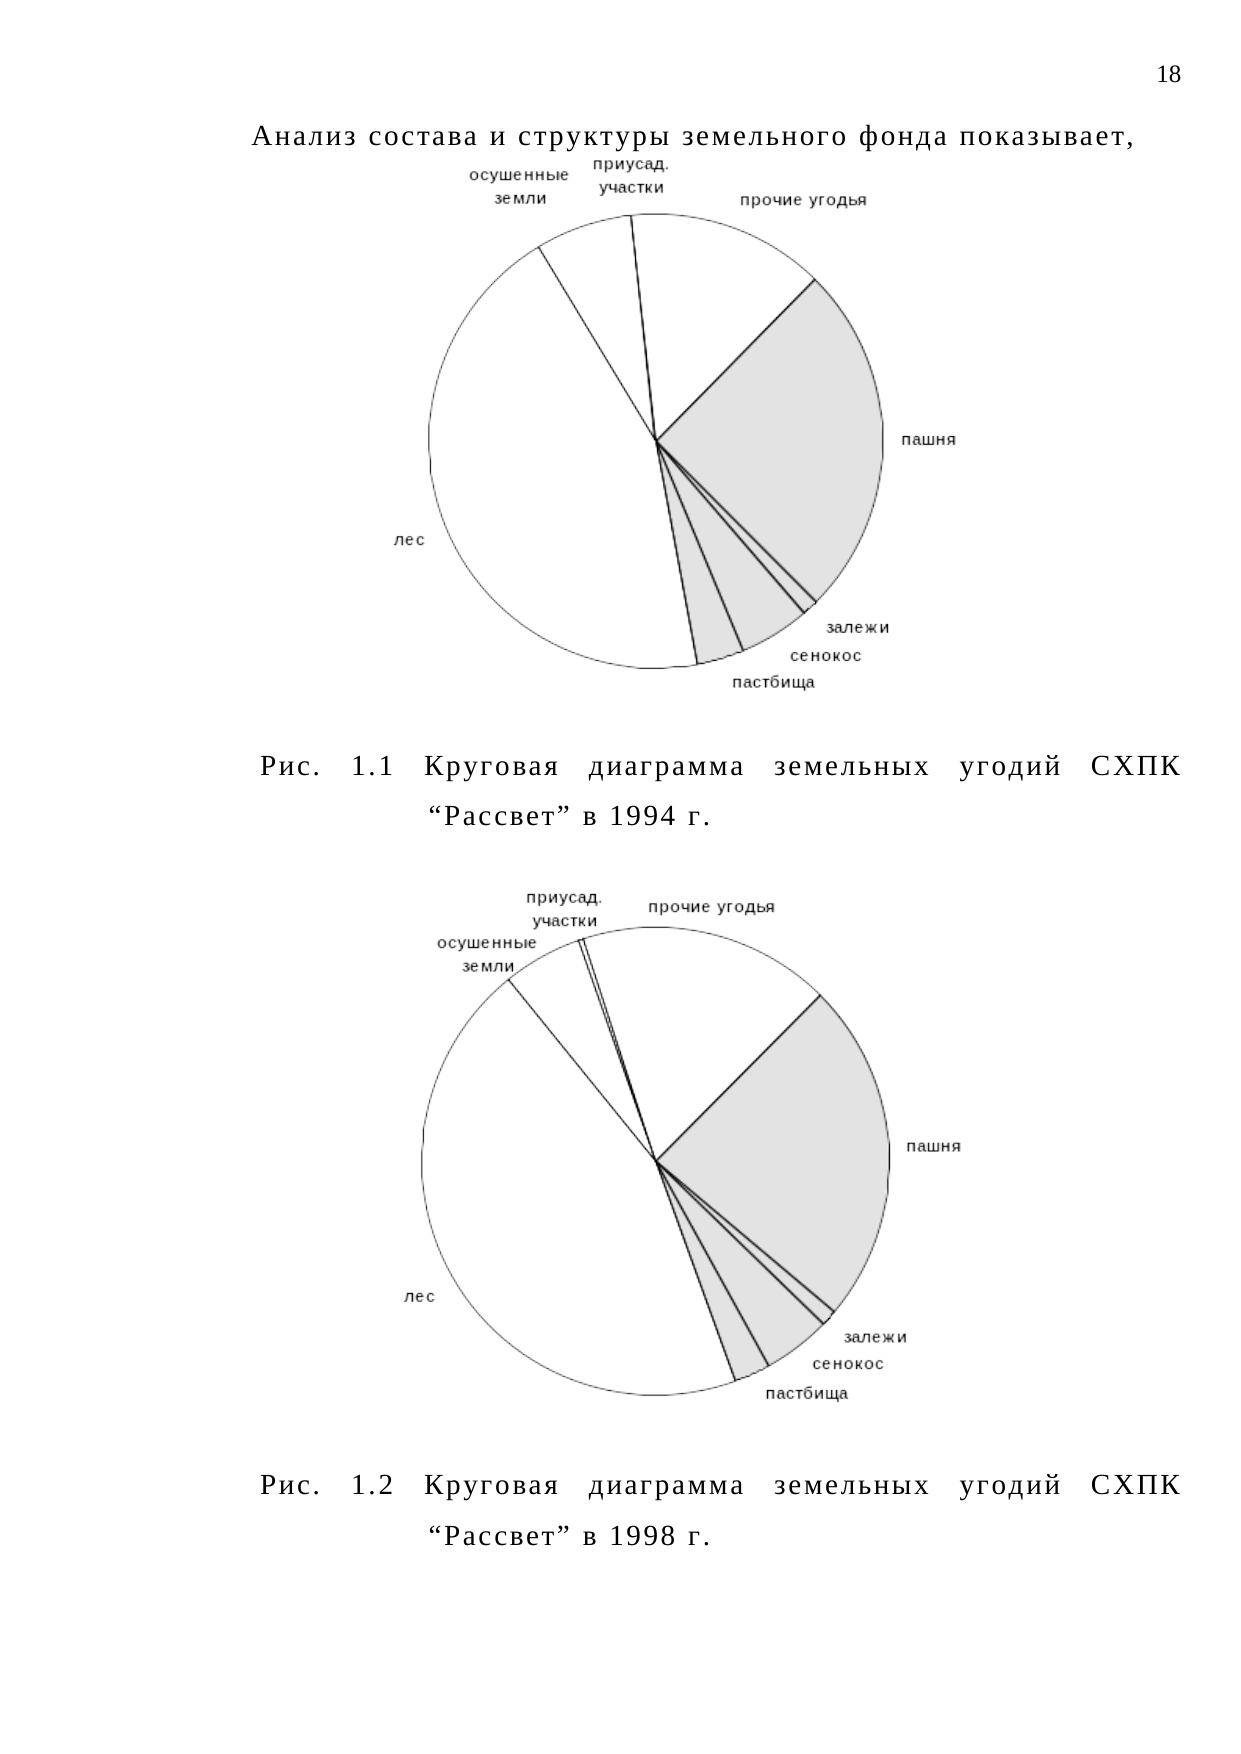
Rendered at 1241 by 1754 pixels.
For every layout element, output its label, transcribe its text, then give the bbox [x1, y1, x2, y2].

text Рис. 1.1 Круговая диаграмма земельных угодий СХПК “Рассвет” в 1994 г. [260, 748, 1181, 832]
text Анализ состава и структуры земельного фонда показывает, [251, 118, 1181, 152]
text Рис. 1.2 Круговая диаграмма земельных угодий СХПК “Рассвет” в 1998 г. [260, 1468, 1181, 1552]
